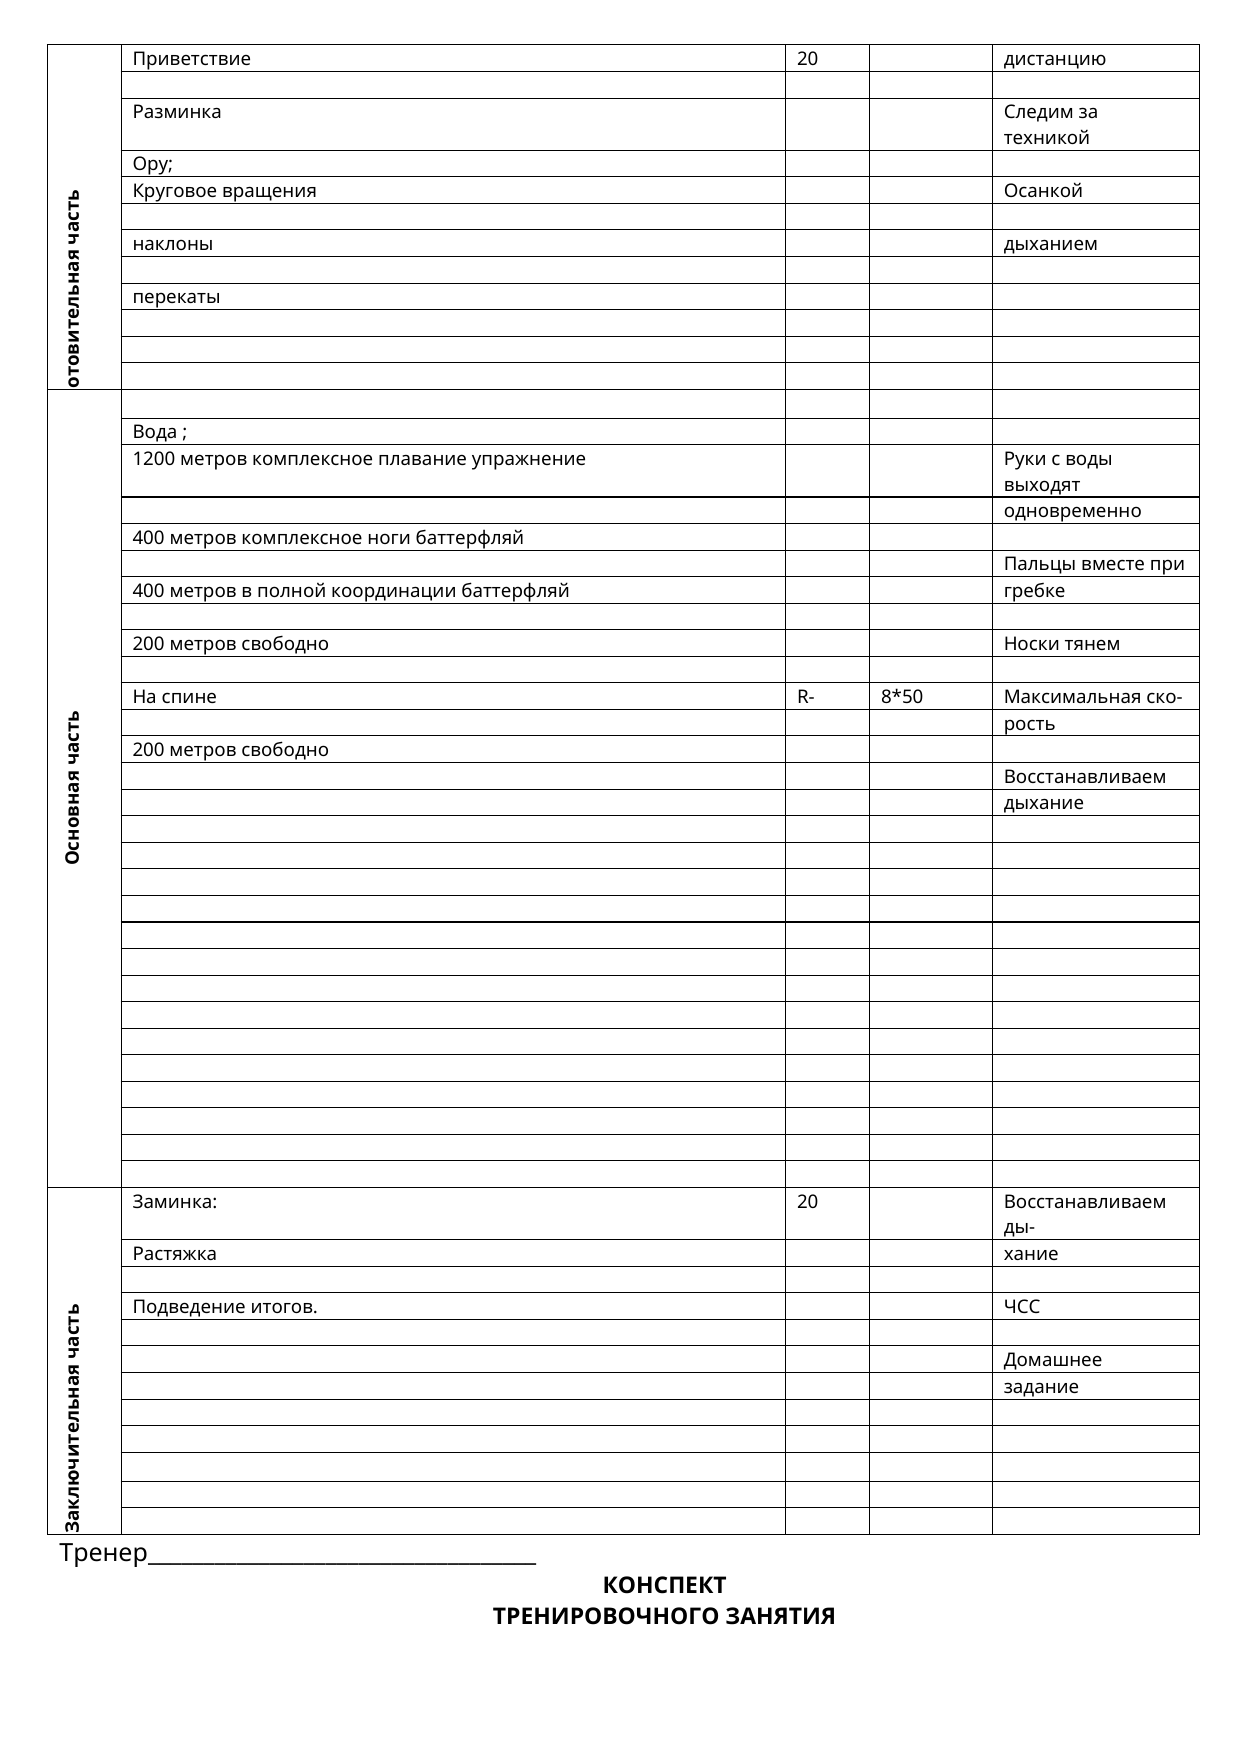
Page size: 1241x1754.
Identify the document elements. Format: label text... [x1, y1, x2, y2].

table_cell [993, 1029, 1199, 1054]
table_cell [993, 976, 1199, 1001]
table_cell 200 метров свободно [122, 736, 785, 762]
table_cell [48, 45, 121, 389]
table_cell [870, 1029, 992, 1054]
table_cell [993, 151, 1199, 176]
table_cell [870, 763, 992, 788]
table_cell Вода ; [122, 419, 785, 444]
table_cell [870, 710, 992, 735]
table_cell [870, 790, 992, 815]
table_cell [870, 1135, 992, 1160]
table_cell [870, 337, 992, 362]
table_cell [786, 1320, 869, 1345]
table_cell [993, 657, 1199, 682]
table_cell [786, 310, 869, 336]
table_cell [993, 1002, 1199, 1028]
table_cell Восстанавливаем ды- [993, 1188, 1199, 1239]
table_cell [786, 257, 869, 282]
table_cell Приветствие [122, 45, 785, 71]
table_cell [993, 1267, 1199, 1292]
table_cell [870, 816, 992, 842]
table_cell [993, 923, 1199, 948]
table_cell [870, 1373, 992, 1398]
text Тренер___________________________________ [59, 1535, 1152, 1569]
table_cell [870, 630, 992, 656]
table_cell [122, 1426, 785, 1452]
table_cell [993, 1082, 1199, 1107]
table_cell [786, 604, 869, 629]
table_cell [122, 790, 785, 815]
table_cell [786, 1482, 869, 1507]
table_cell [870, 45, 992, 71]
table_cell [122, 1161, 785, 1187]
table_cell [786, 1373, 869, 1398]
table_cell [870, 99, 992, 149]
table_cell дыханием [993, 230, 1199, 256]
table_cell [870, 1002, 992, 1028]
table_cell дистанцию [993, 45, 1199, 71]
table_cell [786, 816, 869, 842]
table_cell [870, 1426, 992, 1452]
table_cell [786, 843, 869, 868]
table_cell Домашнее [993, 1346, 1199, 1372]
table_cell [993, 1453, 1199, 1481]
table_cell [870, 419, 992, 444]
table_cell [993, 604, 1199, 629]
table_cell перекаты [122, 284, 785, 309]
table_cell [993, 1320, 1199, 1345]
table_cell [786, 151, 869, 176]
table_cell [122, 869, 785, 895]
table_cell [786, 1346, 869, 1372]
table_cell [122, 657, 785, 682]
table_cell [993, 310, 1199, 336]
table_cell [993, 1055, 1199, 1081]
table_cell задание [993, 1373, 1199, 1398]
table_cell [786, 1135, 869, 1160]
table_cell [122, 498, 785, 523]
table_cell [870, 257, 992, 282]
table_cell [870, 657, 992, 682]
table_cell [786, 204, 869, 229]
table_cell [122, 763, 785, 788]
table_cell [122, 363, 785, 389]
table_cell [993, 843, 1199, 868]
table_cell [122, 923, 785, 948]
table_cell [786, 657, 869, 682]
table_cell [870, 577, 992, 603]
table_cell [870, 1108, 992, 1134]
table_cell Подведение итогов. [122, 1293, 785, 1319]
text КОНСПЕКТ [177, 1569, 1152, 1600]
table_cell [870, 976, 992, 1001]
table_cell [786, 1108, 869, 1134]
table_cell [870, 1482, 992, 1507]
table_cell Носки тянем [993, 630, 1199, 656]
table_cell 20 [786, 1188, 869, 1239]
table_cell [786, 498, 869, 523]
table_cell Заключительная часть [48, 1188, 121, 1534]
table_cell [786, 1002, 869, 1028]
table_cell [122, 896, 785, 921]
table_cell [122, 1267, 785, 1292]
table_cell [786, 177, 869, 203]
table_cell [786, 337, 869, 362]
table_cell [870, 1320, 992, 1345]
table_cell [993, 816, 1199, 842]
table_cell [993, 896, 1199, 921]
table_cell [786, 976, 869, 1001]
table_cell [993, 1508, 1199, 1534]
table_cell [786, 230, 869, 256]
table_cell одновременно [993, 498, 1199, 523]
table_cell [122, 1108, 785, 1134]
table_cell [993, 1108, 1199, 1134]
table_cell [870, 390, 992, 418]
table_cell [786, 72, 869, 97]
table_cell [870, 1453, 992, 1481]
table_cell 400 метров в полной координации баттерфляй [122, 577, 785, 603]
table_cell [870, 949, 992, 974]
table_cell [122, 1508, 785, 1534]
table_cell [122, 843, 785, 868]
table_cell [786, 1029, 869, 1054]
table_cell [993, 1482, 1199, 1507]
table_cell ЧСС [993, 1293, 1199, 1319]
table_cell [870, 1400, 992, 1425]
table_cell [870, 1082, 992, 1107]
table_cell [786, 551, 869, 576]
table_cell [993, 390, 1199, 418]
table_cell [870, 869, 992, 895]
table_cell [870, 1267, 992, 1292]
table_cell [122, 1453, 785, 1481]
table_cell [786, 1161, 869, 1187]
table_cell [122, 1055, 785, 1081]
table_cell [993, 363, 1199, 389]
table_cell Пальцы вместе при [993, 551, 1199, 576]
table_cell Максимальная ско- [993, 683, 1199, 709]
table_cell [122, 1135, 785, 1160]
table_cell [993, 257, 1199, 282]
table_cell Осанкой [993, 177, 1199, 203]
table_cell наклоны [122, 230, 785, 256]
table_cell [870, 1508, 992, 1534]
table_cell [122, 1320, 785, 1345]
table_cell [993, 337, 1199, 362]
table_cell [786, 896, 869, 921]
table_cell [870, 1240, 992, 1266]
table_cell [786, 949, 869, 974]
table_cell [786, 763, 869, 788]
table_cell Растяжка [122, 1240, 785, 1266]
table_cell Разминка [122, 99, 785, 149]
table_cell [122, 816, 785, 842]
table_cell [870, 923, 992, 948]
table_cell [870, 1346, 992, 1372]
table_cell [870, 363, 992, 389]
table_cell [870, 498, 992, 523]
table_cell [993, 1161, 1199, 1187]
table_cell [786, 1508, 869, 1534]
table_cell [870, 1188, 992, 1239]
table_cell 200 метров свободно [122, 630, 785, 656]
table_cell [870, 284, 992, 309]
table_cell [993, 524, 1199, 549]
table_cell [870, 204, 992, 229]
table_cell [122, 204, 785, 229]
table_cell хание [993, 1240, 1199, 1266]
table_cell [122, 710, 785, 735]
table_cell [786, 736, 869, 762]
table_cell [870, 896, 992, 921]
table_cell [786, 790, 869, 815]
table_cell [993, 736, 1199, 762]
table_cell [786, 390, 869, 418]
table_cell [993, 72, 1199, 97]
table_cell [122, 1002, 785, 1028]
table_cell дыхание [993, 790, 1199, 815]
table_cell [870, 1293, 992, 1319]
table_cell [786, 869, 869, 895]
table_cell [786, 1426, 869, 1452]
table_cell [870, 151, 992, 176]
table_cell [122, 390, 785, 418]
table_cell [870, 72, 992, 97]
table_cell [122, 257, 785, 282]
table_cell [870, 843, 992, 868]
table_cell [786, 445, 869, 496]
table_cell [870, 551, 992, 576]
table_cell 1200 метров комплексное плавание упражнение [122, 445, 785, 496]
table_cell [122, 976, 785, 1001]
table_cell [122, 337, 785, 362]
table_cell [993, 869, 1199, 895]
table_cell [786, 1055, 869, 1081]
table_cell [786, 1267, 869, 1292]
table_cell [786, 524, 869, 549]
table_cell Заминка: [122, 1188, 785, 1239]
table_cell [870, 1055, 992, 1081]
table_cell [993, 949, 1199, 974]
table_cell [870, 445, 992, 496]
table_cell [870, 177, 992, 203]
table_cell [786, 710, 869, 735]
table_cell [993, 204, 1199, 229]
table_cell Следим за техникой [993, 99, 1199, 149]
table_cell [786, 1453, 869, 1481]
table_cell [786, 923, 869, 948]
table_cell [122, 72, 785, 97]
text ТРЕНИРОВОЧНОГО ЗАНЯТИЯ [177, 1600, 1152, 1631]
table_cell [122, 1029, 785, 1054]
table_cell [993, 1135, 1199, 1160]
table_cell [786, 363, 869, 389]
table_cell [786, 630, 869, 656]
table_cell [993, 284, 1199, 309]
table_cell 20 [786, 45, 869, 71]
table_cell Руки с воды выходят [993, 445, 1199, 496]
table_cell [122, 1346, 785, 1372]
table_cell [870, 310, 992, 336]
table_cell [122, 551, 785, 576]
table_cell На спине [122, 683, 785, 709]
table_cell [870, 230, 992, 256]
table_cell [870, 604, 992, 629]
table_cell [786, 577, 869, 603]
table_cell Восстанавливаем [993, 763, 1199, 788]
table_cell [786, 284, 869, 309]
table_cell [122, 1482, 785, 1507]
table_cell 400 метров комплексное ноги баттерфляй [122, 524, 785, 549]
table_cell [993, 419, 1199, 444]
table_cell [870, 1161, 992, 1187]
table_cell рость [993, 710, 1199, 735]
table_cell Круговое вращения [122, 177, 785, 203]
table_cell [870, 524, 992, 549]
table_cell R- [786, 683, 869, 709]
table_cell [786, 1293, 869, 1319]
table_cell [786, 1082, 869, 1107]
table_cell 8*50 [870, 683, 992, 709]
table_cell [786, 99, 869, 149]
table_cell [122, 604, 785, 629]
table_cell [122, 310, 785, 336]
table_cell Ору; [122, 151, 785, 176]
table_cell [993, 1400, 1199, 1425]
table_cell [786, 419, 869, 444]
table_cell [122, 949, 785, 974]
table_cell [993, 1426, 1199, 1452]
table_cell [122, 1082, 785, 1107]
table_cell [870, 736, 992, 762]
table_cell Основная часть [48, 390, 121, 1187]
table_cell [122, 1400, 785, 1425]
table_cell [786, 1240, 869, 1266]
table_cell [786, 1400, 869, 1425]
table_cell гребке [993, 577, 1199, 603]
table_cell [122, 1373, 785, 1398]
